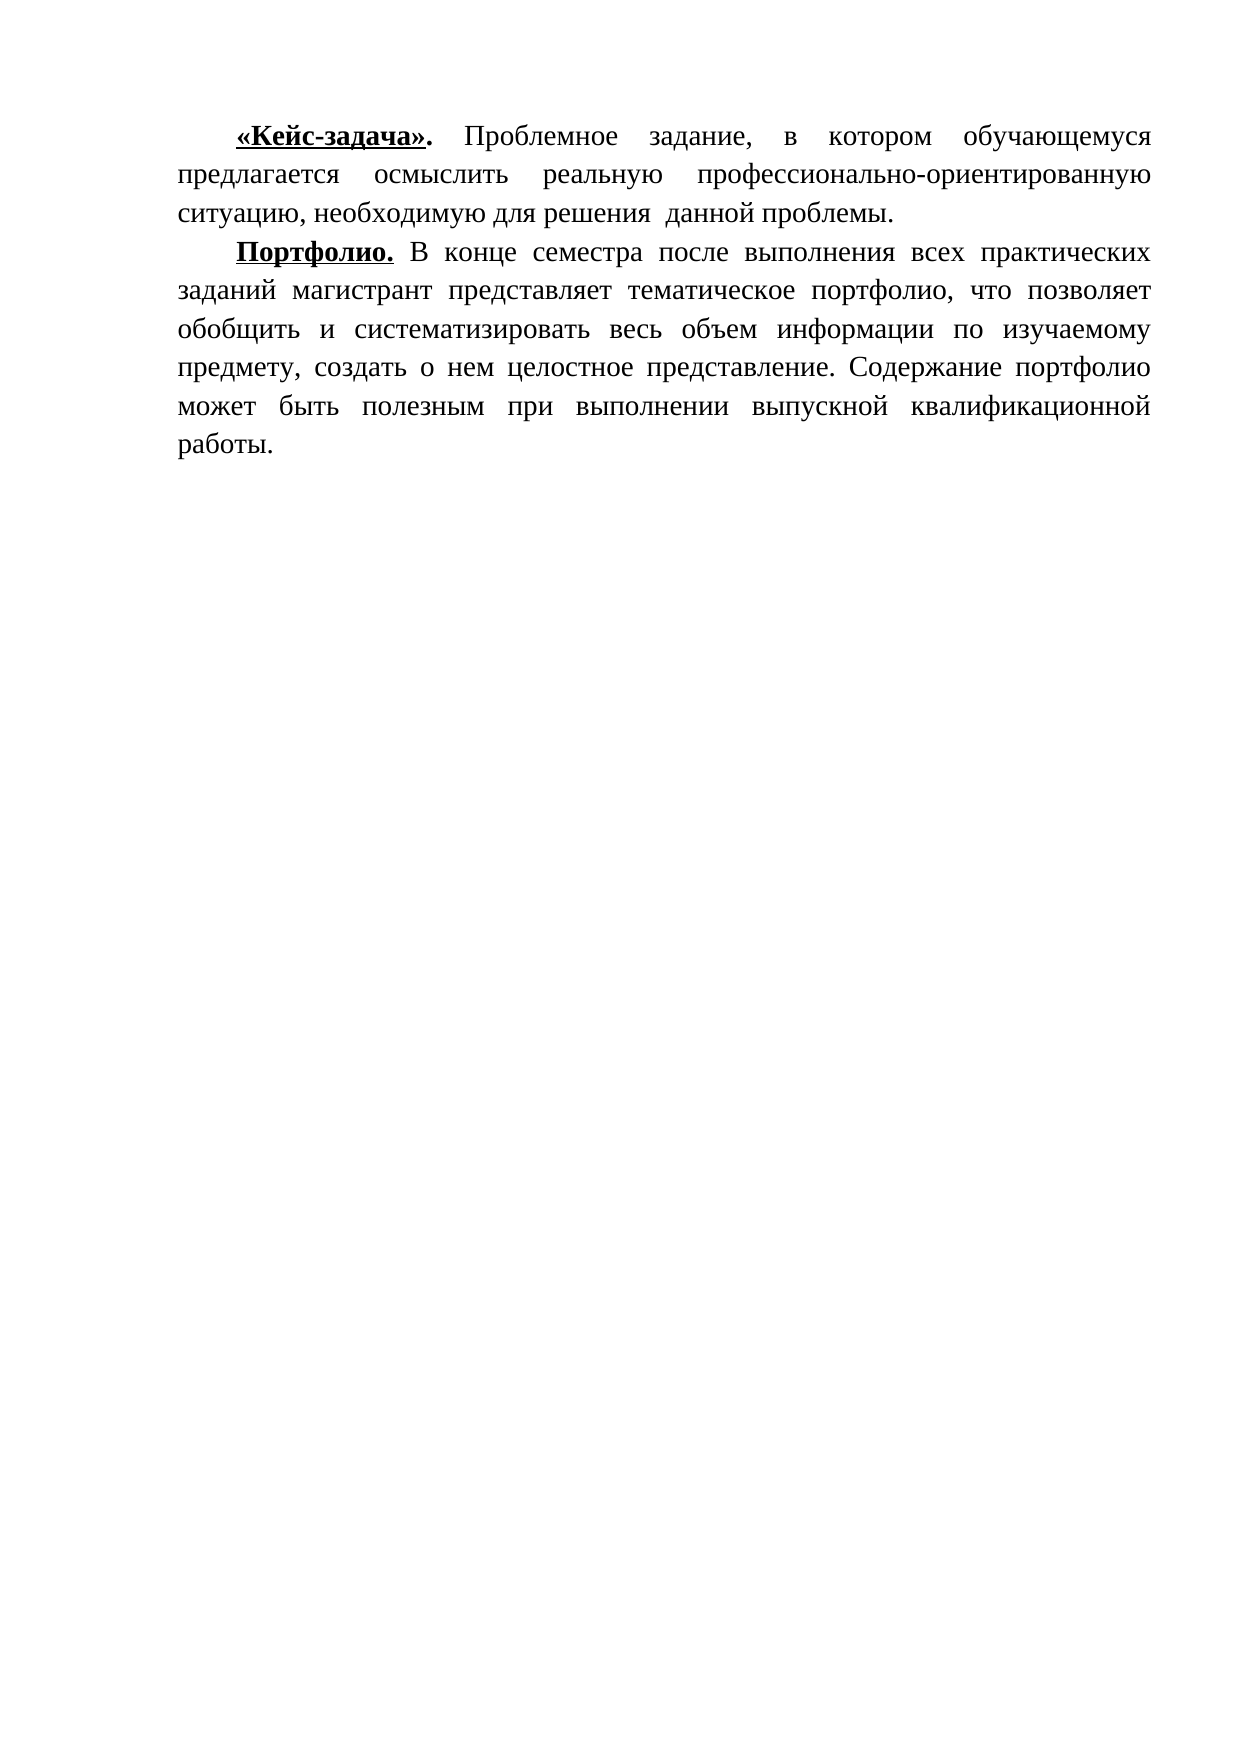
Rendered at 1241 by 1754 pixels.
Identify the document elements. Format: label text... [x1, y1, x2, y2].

text Портфолио. В конце семестра после выполнения всех практических заданий магистрант представляет тематическое портфолио, что позволяет обобщить и систематизировать весь объем информации по изучаемому предмету, создать о нем целостное представление. Содержание портфолио может быть полезным при выполнении выпускной квалификационной работы. [177, 234, 1152, 460]
text «Кейс-задача». Проблемное задание, в котором обучающемуся предлагается осмыслить реальную профессионально-ориентированную ситуацию, необходимую для решения данной проблемы. [177, 118, 1152, 229]
